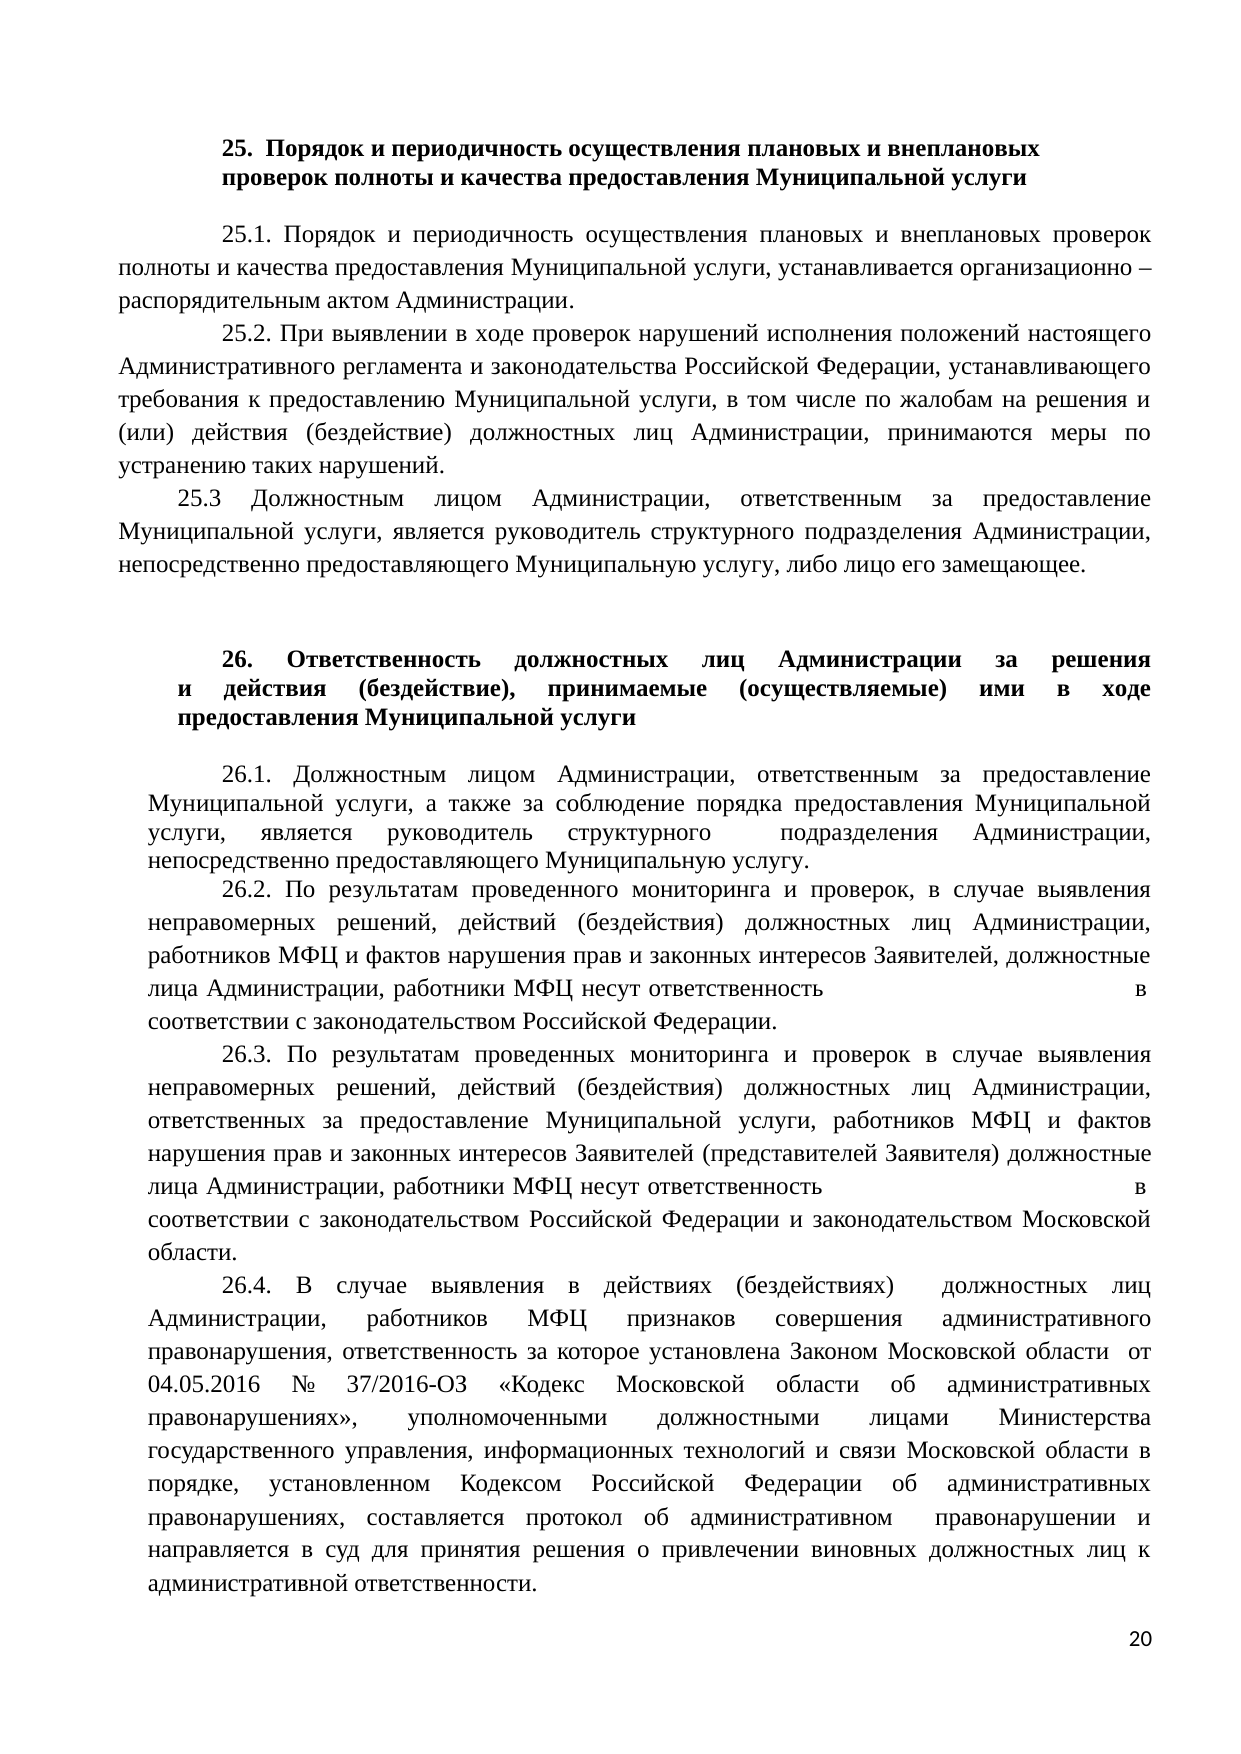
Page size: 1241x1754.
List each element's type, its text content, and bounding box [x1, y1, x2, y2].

text 25.2. При выявлении в ходе проверок нарушений исполнения положений настоящего Административного регламента и законодательства Российской Федерации, устанавливающего требования к предоставлению Муниципальной услуги, в том числе по жалобам на решения и (или) действия (бездействие) должностных лиц Администрации, принимаются меры по устранению таких нарушений. [118, 318, 1152, 479]
list 26.4. В случае выявления в действиях (бездействиях) должностных лиц Администрации, работников МФЦ признаков совершения административного правонарушения, ответственность за которое установлена Законом Московской области от 04.05.2016 № 37/2016-ОЗ «Кодекс Московской области об административных правонарушениях», уполномоченными должностными лицами Министерства государственного управления, информационных технологий и связи Московской области в порядке, установленном Кодексом Российской Федерации об административных правонарушениях, составляется протокол об административном правонарушении и направляется в суд для принятия решения о привлечении виновных должностных лиц к административной ответственности. [148, 1270, 1152, 1596]
list 25.3 Должностным лицом Администрации, ответственным за предоставление Муниципальной услуги, является руководитель структурного подразделения Администрации, непосредственно предоставляющего Муниципальную услугу, либо лицо его замещающее. [118, 483, 1152, 578]
list 26.2. По результатам проведенного мониторинга и проверок, в случае выявления неправомерных решений, действий (бездействия) должностных лиц Администрации, работников МФЦ и фактов нарушения прав и законных интересов Заявителей, должностные лица Администрации, работники МФЦ несут ответственность в соответствии с законодательством Российской Федерации. [148, 874, 1152, 1035]
list 26. Ответственность должностных лиц Администрации за решения и действия (бездействие), принимаемые (осуществляемые) ими в ходе предоставления Муниципальной услуги [177, 644, 1152, 730]
text 25.1. Порядок и периодичность осуществления плановых и внеплановых проверок полноты и качества предоставления Муниципальной услуги, устанавливается организационно – распорядительным актом Администрации. [118, 219, 1152, 314]
list 25. Порядок и периодичность осуществления плановых и внеплановых проверок полноты и качества предоставления Муниципальной услуги [222, 133, 1152, 190]
list 26.3. По результатам проведенных мониторинга и проверок в случае выявления неправомерных решений, действий (бездействия) должностных лиц Администрации, ответственных за предоставление Муниципальной услуги, работников МФЦ и фактов нарушения прав и законных интересов Заявителей (представителей Заявителя) должностные лица Администрации, работники МФЦ несут ответственность в соответствии с законодательством Российской Федерации и законодательством Московской области. [148, 1039, 1152, 1266]
list 26.1. Должностным лицом Администрации, ответственным за предоставление Муниципальной услуги, а также за соблюдение порядка предоставления Муниципальной услуги, является руководитель структурного подразделения Администрации, непосредственно предоставляющего Муниципальную услугу. [148, 759, 1152, 874]
